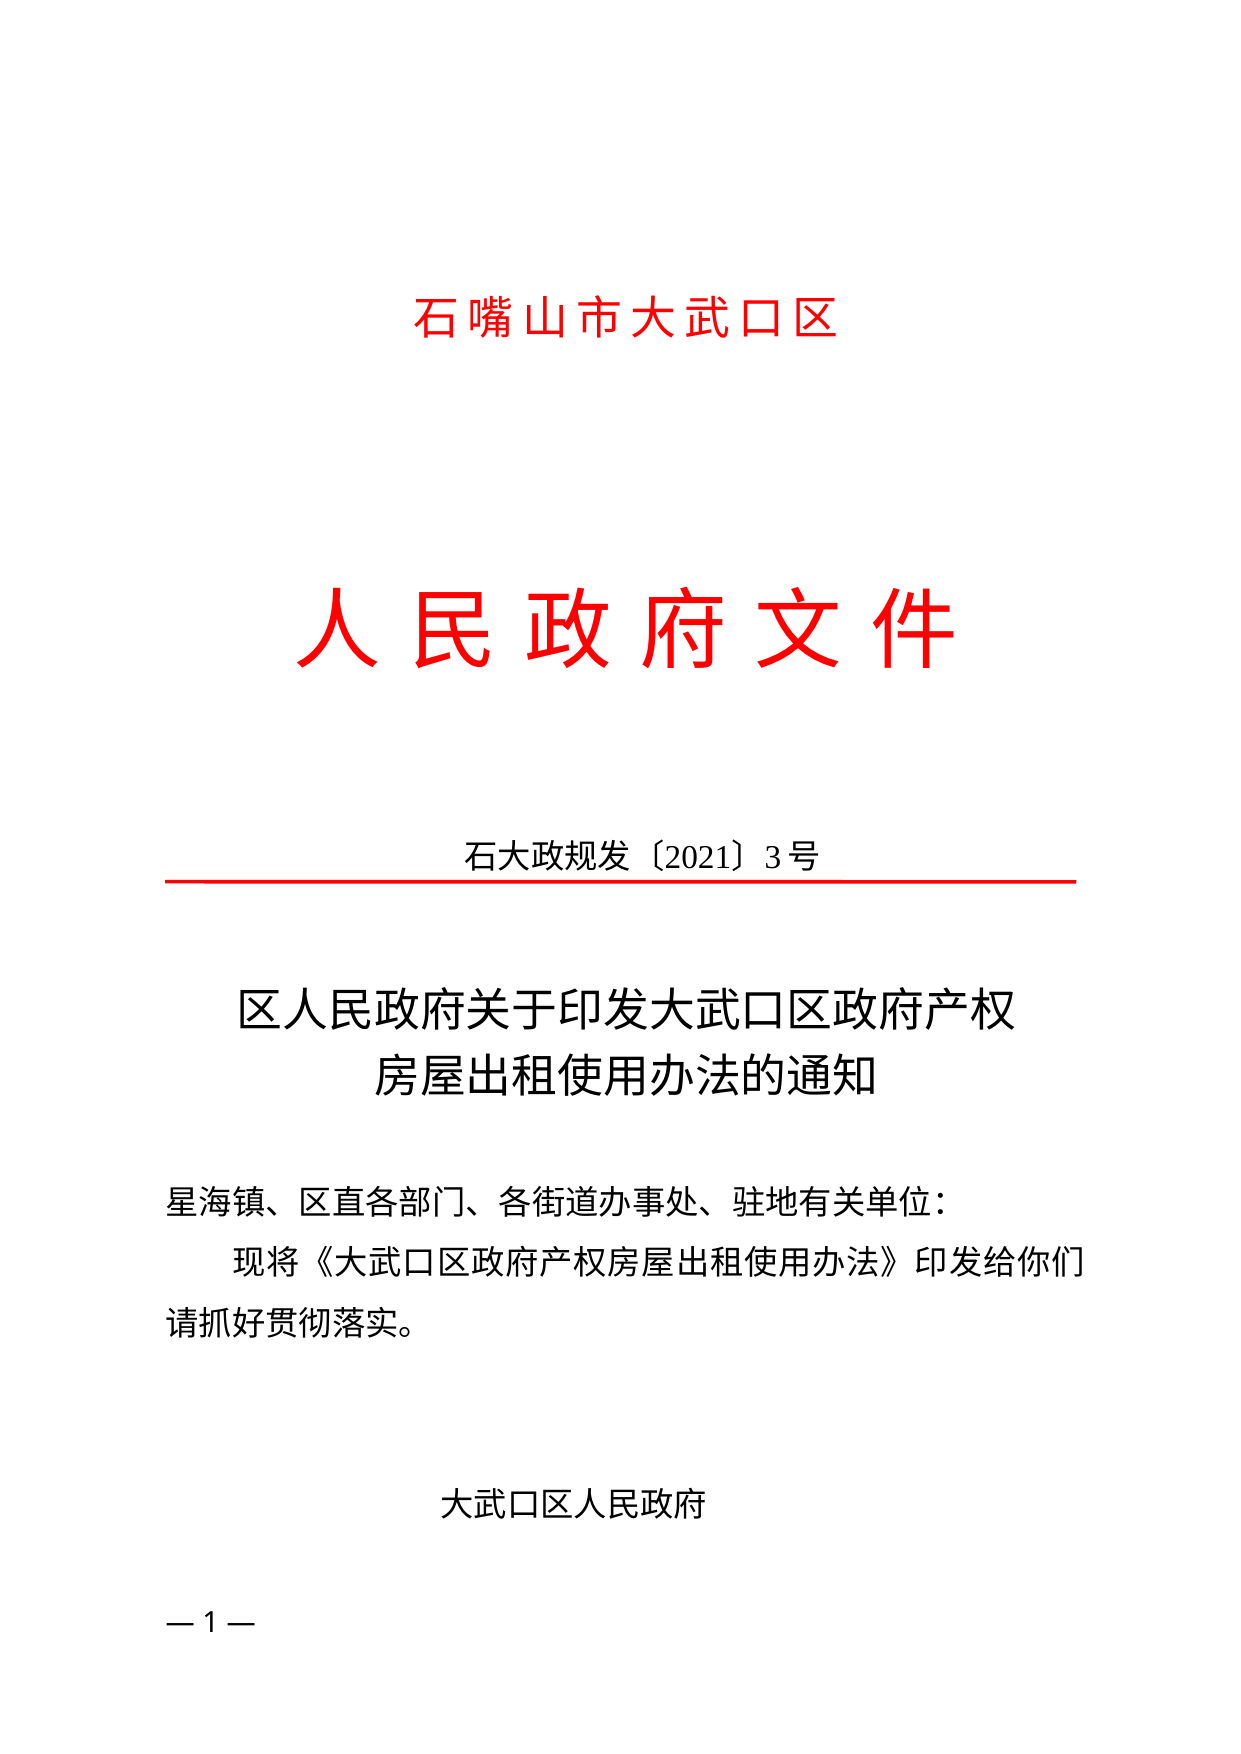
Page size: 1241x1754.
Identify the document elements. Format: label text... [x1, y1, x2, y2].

text 石嘴山市大武口区 [165, 265, 1087, 363]
text 人 民 政 府 文 件 [165, 558, 1087, 688]
text 现将《大武口区政府产权房屋出租使用办法》印发给你们，请抓好贯彻落实。 [165, 1226, 1087, 1347]
text 石大政规发〔2021〕3号 [165, 822, 1087, 880]
text 区人民政府关于印发大武口区政府产权 [165, 973, 1087, 1039]
text 房屋出租使用办法的通知 [165, 1039, 1087, 1106]
text 星海镇、区直各部门、各街道办事处、驻地有关单位： [165, 1166, 1087, 1226]
text 大武口区人民政府 [165, 1468, 1087, 1528]
